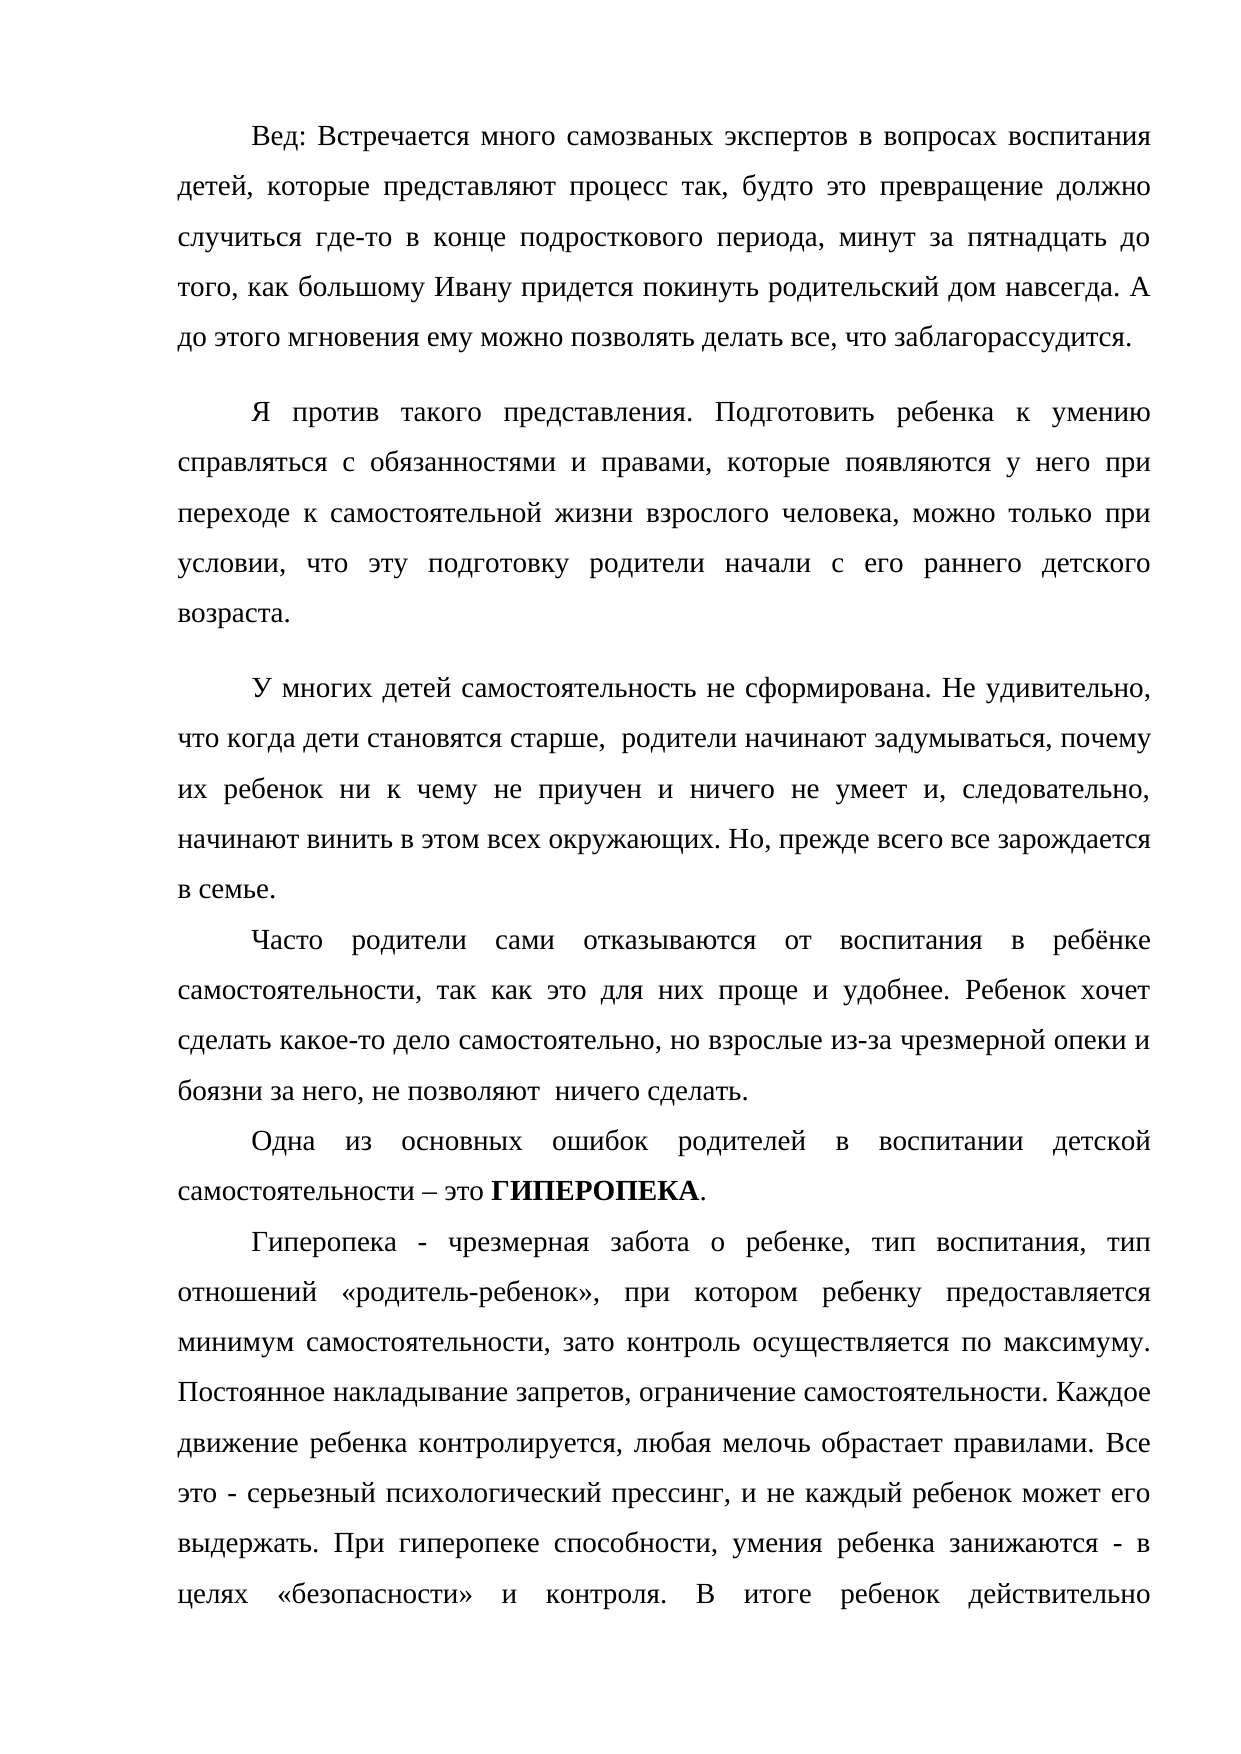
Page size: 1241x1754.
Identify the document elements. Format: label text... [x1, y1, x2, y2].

text Я против такого представления. Подготовить ребенка к умению справляться с обязанностями и правами, которые появляются у него при переходе к самостоятельной жизни взрослого человека, можно только при условии, что эту подготовку родители начали с его раннего детского возраста. [177, 394, 1152, 629]
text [177, 1224, 1152, 1609]
text Часто родители сами отказываются от воспитания в ребёнке самостоятельности, так как это для них проще и удобнее. Ребенок хочет сделать какое-то дело самостоятельно, но взрослые из-за чрезмерной опеки и боязни за него, не позволяют ничего сделать. [177, 922, 1152, 1106]
text У многих детей самостоятельность не сформирована. Не удивительно, что когда дети становятся старше, родители начинают задумываться, почему их ребенок ни к чему не приучен и ничего не умеет и, следовательно, начинают винить в этом всех окружающих. Но, прежде всего все зарождается в семье. [177, 670, 1152, 905]
text Одна из основных ошибок родителей в воспитании детской самостоятельности – это ГИПЕРОПЕКА. [177, 1123, 1152, 1207]
text Вед: Встречается много самозваных экспертов в вопросах воспитания детей, которые представляют процесс так, будто это превращение должно случиться где-то в конце подросткового периода, минут за пятнадцать до того, как большому Ивану придется покинуть родительский дом навсегда. А до этого мгновения ему можно позволять делать все, что заблагорассудится. [177, 118, 1152, 353]
